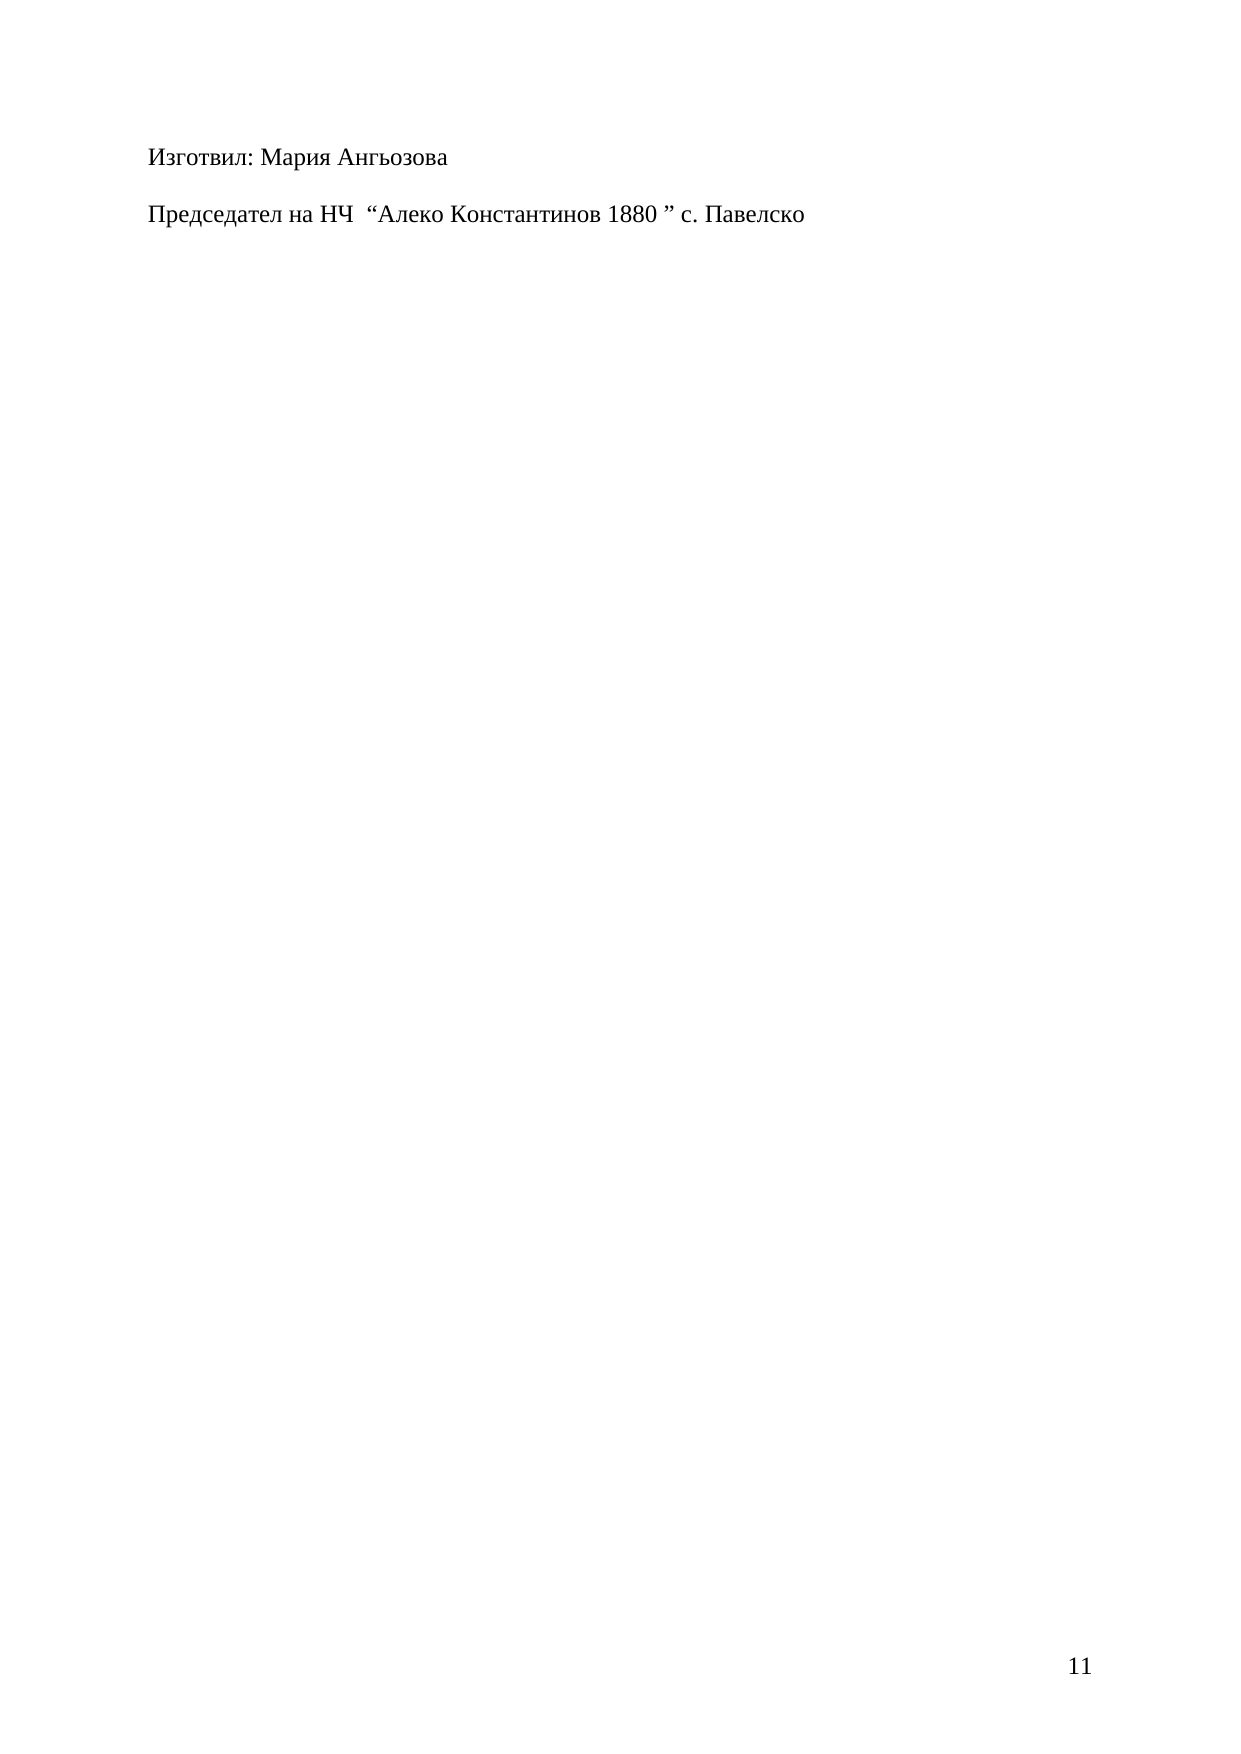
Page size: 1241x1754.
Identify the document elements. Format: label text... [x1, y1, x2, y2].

text Председател на НЧ “Алеко Константинов 1880 ” с. Павелско [148, 199, 1092, 228]
text Изготвил: Мария Ангьозова [148, 142, 1092, 171]
